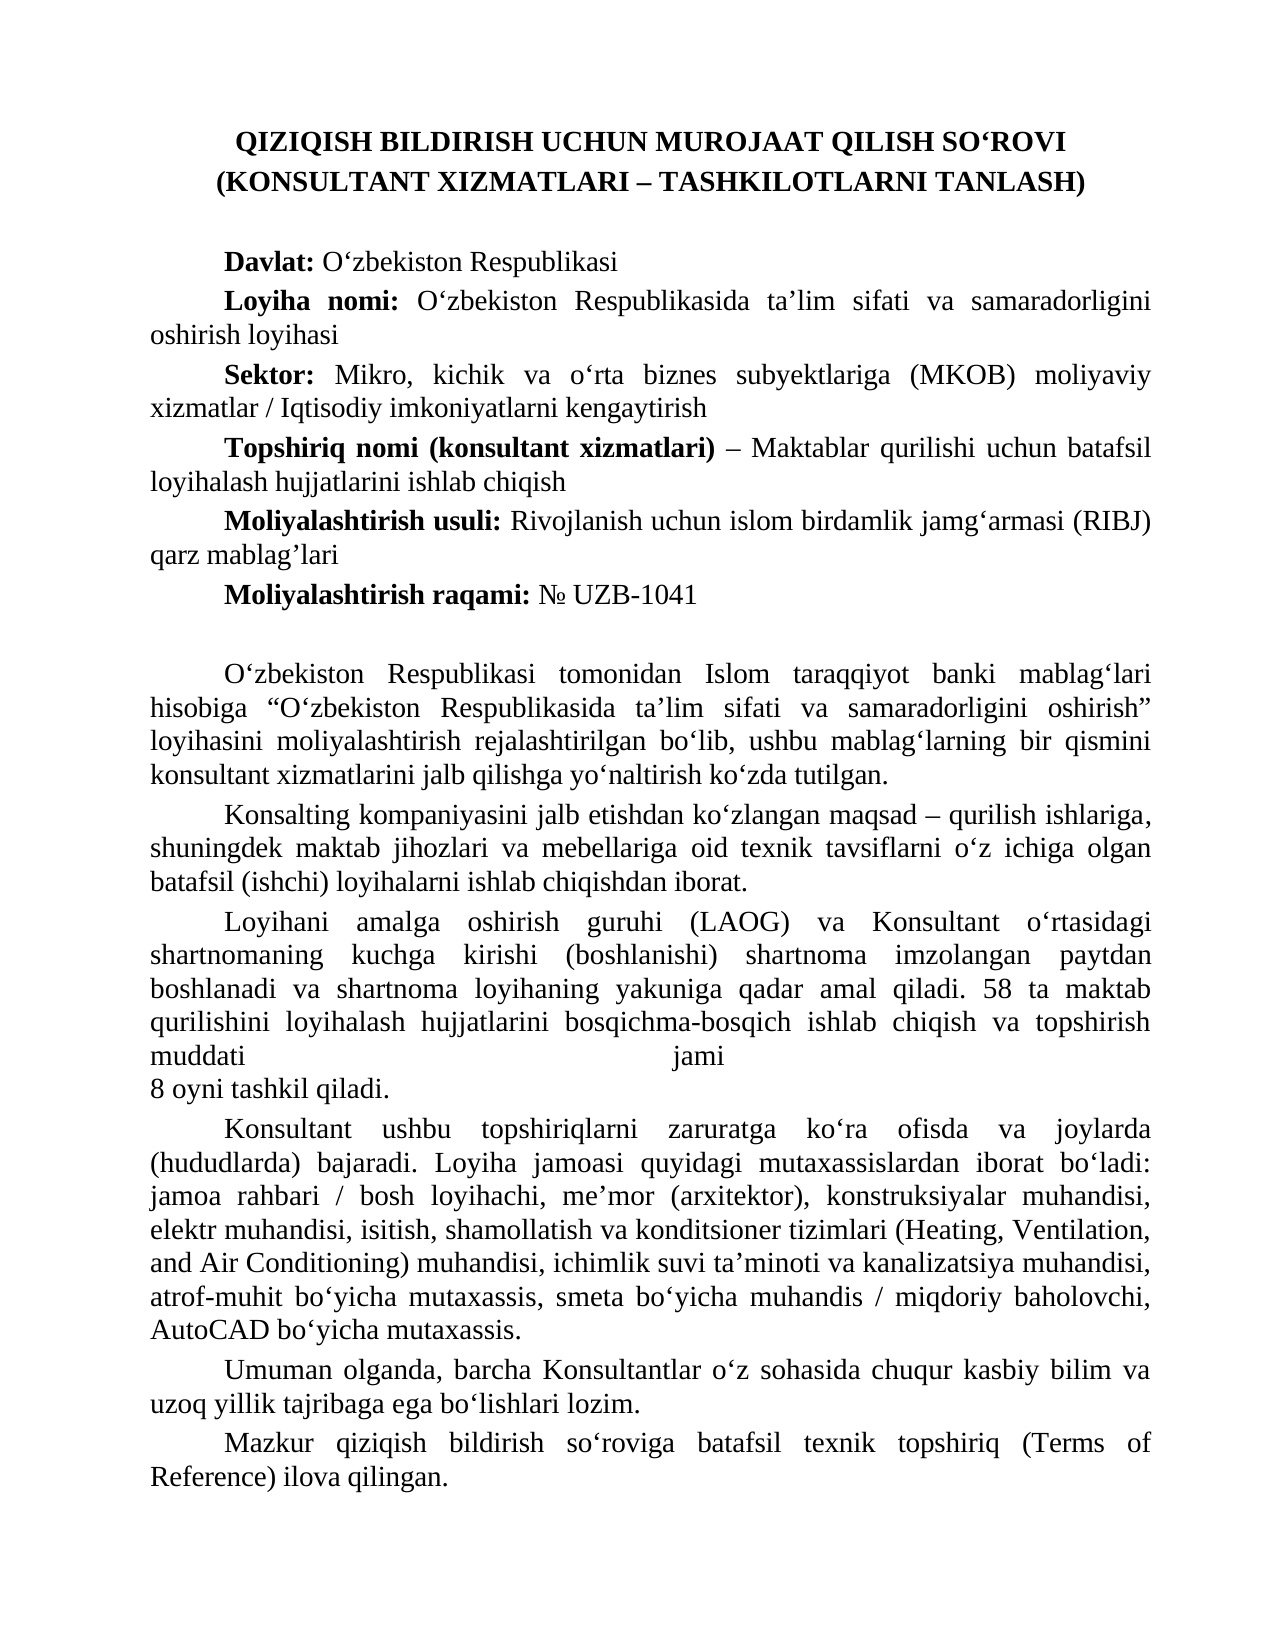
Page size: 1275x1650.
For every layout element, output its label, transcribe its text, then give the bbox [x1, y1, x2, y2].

text Umuman olganda, barcha Konsultantlar o‘z sohasida chuqur kasbiy bilim va uzoq yillik tajribaga ega bo‘lishlari lozim. [150, 1352, 1152, 1419]
text Konsalting kompaniyasini jalb etishdan ko‘zlangan maqsad – qurilish ishlariga, shuningdek maktab jihozlari va mebellariga oid texnik tavsiflarni o‘z ichiga olgan batafsil (ishchi) loyihalarni ishlab chiqishdan iborat. [150, 797, 1152, 897]
text Topshiriq nomi (konsultant xizmatlari) – Maktablar qurilishi uchun batafsil loyihalash hujjatlarini ishlab chiqish [150, 430, 1152, 497]
text Moliyalashtirish usuli: Rivojlanish uchun islom birdamlik jamg‘armasi (RIBJ) qarz mablag’lari [150, 503, 1152, 571]
text Davlat: O‘zbekiston Respublikasi [150, 244, 1152, 277]
text Sektor: Mikro, kichik va o‘rta biznes subyektlariga (MKOB) moliyaviy xizmatlar / Iqtisodiy imkoniyatlarni kengaytirish [150, 357, 1152, 424]
text Konsultant ushbu topshiriqlarni zaruratga ko‘ra ofisda va joylarda (hududlarda) bajaradi. Loyiha jamoasi quyidagi mutaxassislardan iborat bo‘ladi: jamoa rahbari / bosh loyihachi, me’mor (arxitektor), konstruksiyalar muhandisi, elektr muhandisi, isitish, shamollatish va konditsioner tizimlari (Heating, Ventilation, and Air Conditioning) muhandisi, ichimlik suvi ta’minoti va kanalizatsiya muhandisi, atrof-muhit bo‘yicha mutaxassis, smeta bo‘yicha muhandis / miqdoriy baholovchi, AutoCAD bo‘yicha mutaxassis. [150, 1111, 1152, 1346]
text Loyiha nomi: O‘zbekiston Respublikasida ta’lim sifati va samaradorligini oshirish loyihasi [150, 283, 1152, 351]
text Mazkur qiziqish bildirish so‘roviga batafsil texnik topshiriq (Terms of Reference) ilova qilingan. [150, 1426, 1152, 1493]
text (KONSULTANT XIZMATLARI – TASHKILOTLARNI TANLASH) [150, 164, 1152, 198]
text O‘zbekiston Respublikasi tomonidan Islom taraqqiyot banki mablag‘lari hisobiga “O‘zbekiston Respublikasida ta’lim sifati va samaradorligini oshirish” loyihasini moliyalashtirish rejalashtirilgan bo‘lib, ushbu mablag‘larning bir qismini konsultant xizmatlarini jalb qilishga yo‘naltirish ko‘zda tutilgan. [150, 656, 1152, 791]
text Moliyalashtirish raqami: № UZB-1041 [150, 577, 1152, 610]
text Loyihani amalga oshirish guruhi (LAOG) va Konsultant o‘rtasidagi shartnomaning kuchga kirishi (boshlanishi) shartnoma imzolangan paytdan boshlanadi va shartnoma loyihaning yakuniga qadar amal qiladi. 58 ta maktab qurilishini loyihalash hujjatlarini bosqichma-bosqich ishlab chiqish va topshirish muddati jami 8 oyni tashkil qiladi. [150, 904, 1152, 1105]
text QIZIQISH BILDIRISH UCHUN MUROJAAT QILISH SO‘ROVI [150, 124, 1152, 158]
